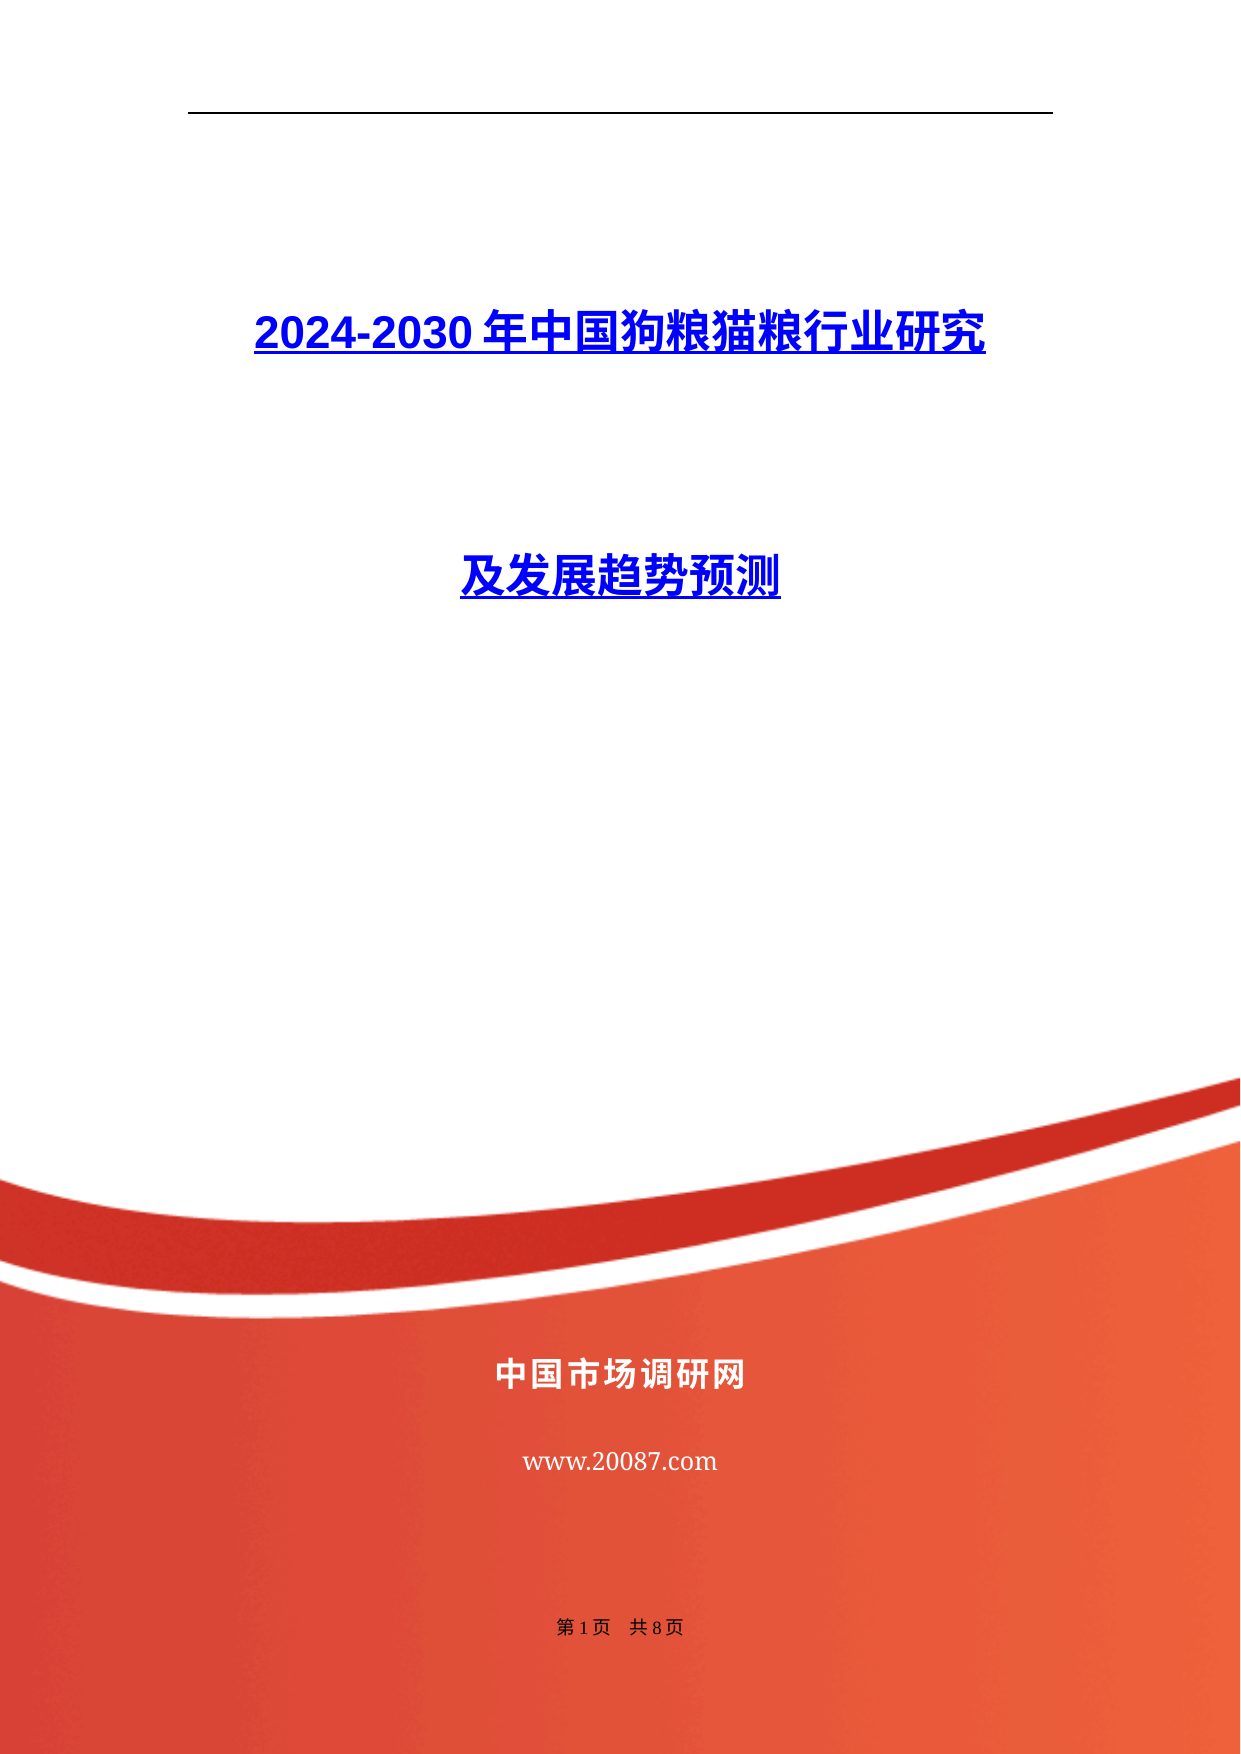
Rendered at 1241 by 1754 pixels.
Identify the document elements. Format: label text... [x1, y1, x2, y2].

picture [0, 1006, 1241, 1754]
text www.20087.com [187, 1428, 1053, 1493]
table_header 2024-2030年中国狗粮猫粮行业研究及发展趋势预测 [188, 207, 1053, 773]
subtitle 中国市场调研网 [187, 1339, 1053, 1404]
